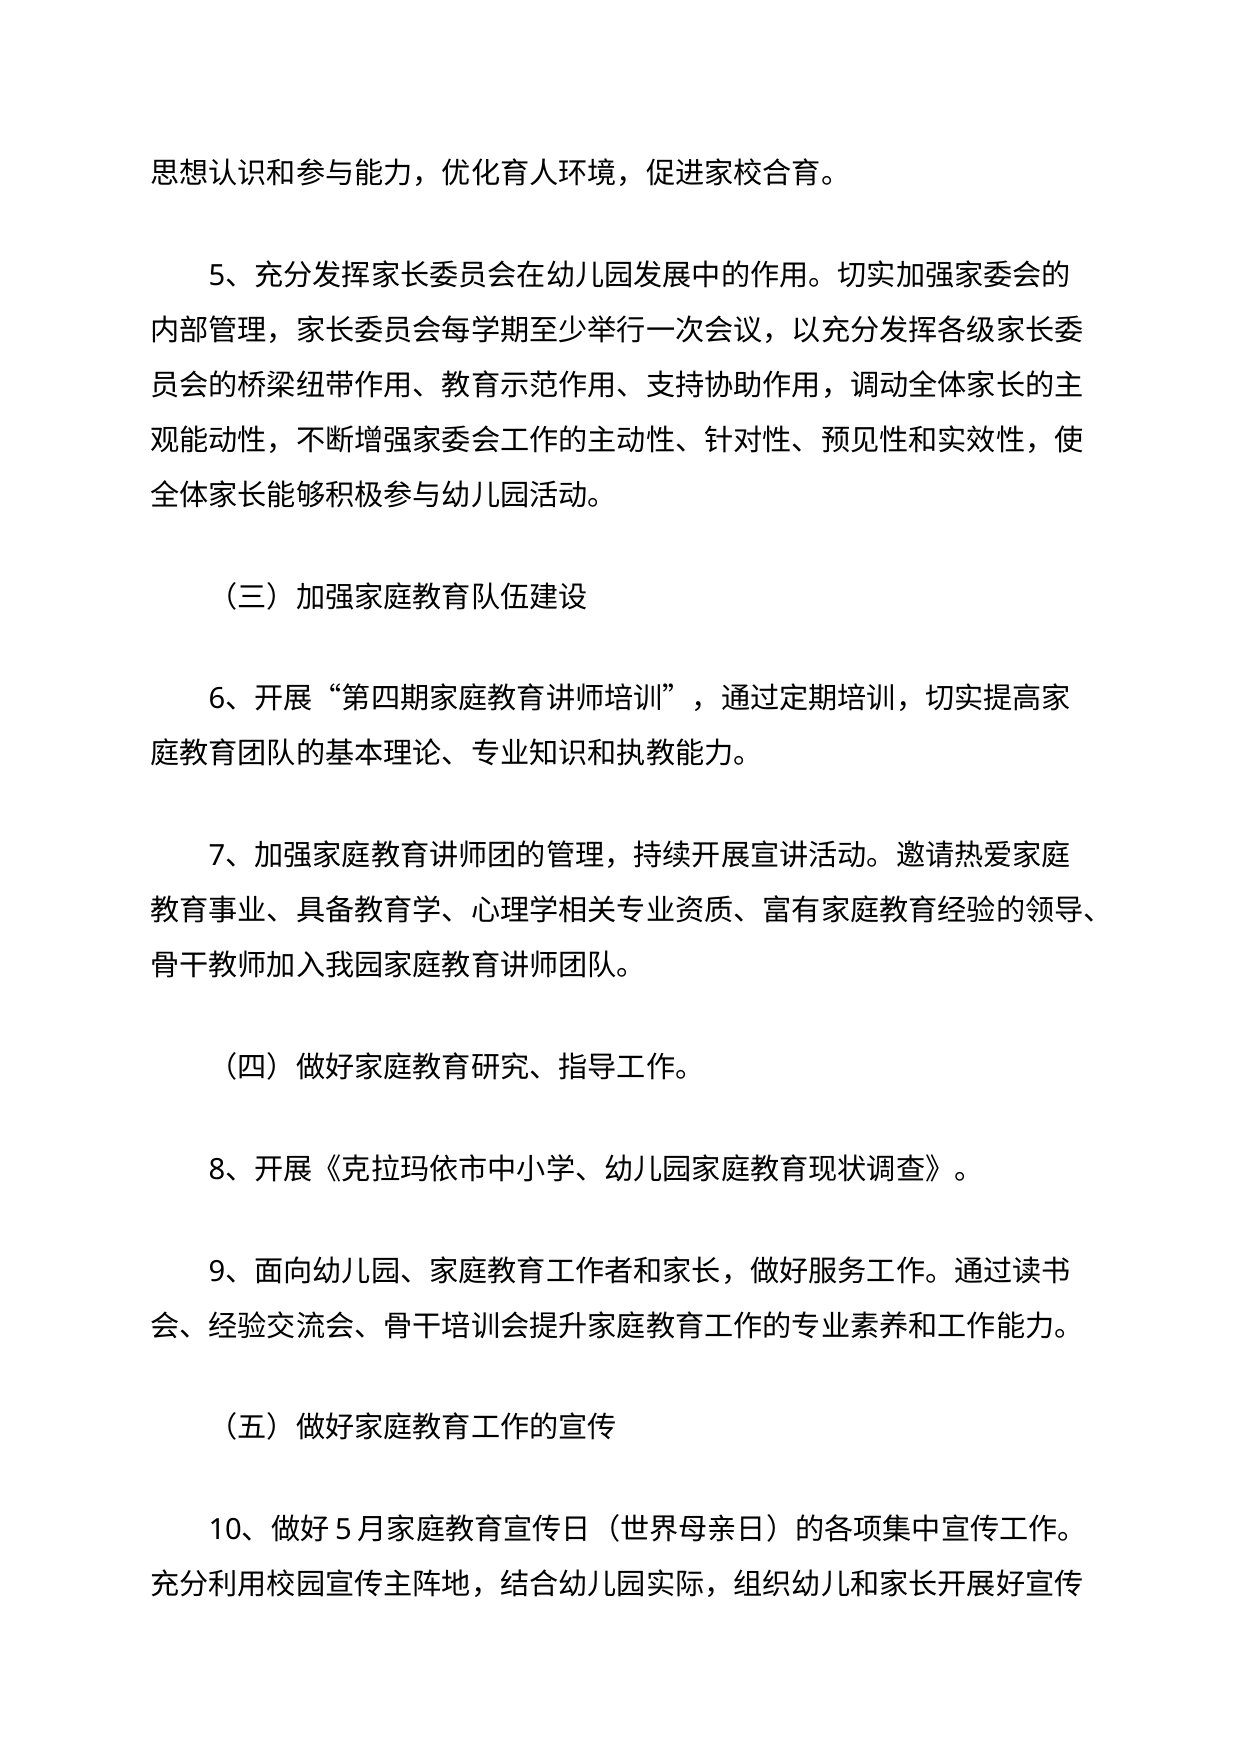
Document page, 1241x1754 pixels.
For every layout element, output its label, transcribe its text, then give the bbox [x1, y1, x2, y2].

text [150, 150, 1090, 192]
text 6、开展“第四期家庭教育讲师培训”，通过定期培训，切实提高家庭教育团队的基本理论、专业知识和执教能力。 [150, 675, 1090, 772]
text 7、加强家庭教育讲师团的管理，持续开展宣讲活动。邀请热爱家庭教育事业、具备教育学、心理学相关专业资质、富有家庭教育经验的领导、骨干教师加入我园家庭教育讲师团队。 [150, 832, 1090, 984]
text 5、充分发挥家长委员会在幼儿园发展中的作用。切实加强家委会的内部管理，家长委员会每学期至少举行一次会议，以充分发挥各级家长委员会的桥梁纽带作用、教育示范作用、支持协助作用，调动全体家长的主观能动性，不断增强家委会工作的主动性、针对性、预见性和实效性，使全体家长能够积极参与幼儿园活动。 [150, 252, 1090, 514]
text 8、开展《克拉玛依市中小学、幼儿园家庭教育现状调查》。 [150, 1145, 1090, 1188]
text 9、面向幼儿园、家庭教育工作者和家长，做好服务工作。通过读书会、经验交流会、骨干培训会提升家庭教育工作的专业素养和工作能力。 [150, 1247, 1090, 1344]
text （五）做好家庭教育工作的宣传 [150, 1404, 1090, 1446]
text （四）做好家庭教育研究、指导工作。 [150, 1043, 1090, 1086]
text （三）加强家庭教育队伍建设 [150, 573, 1090, 616]
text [150, 1506, 1090, 1603]
